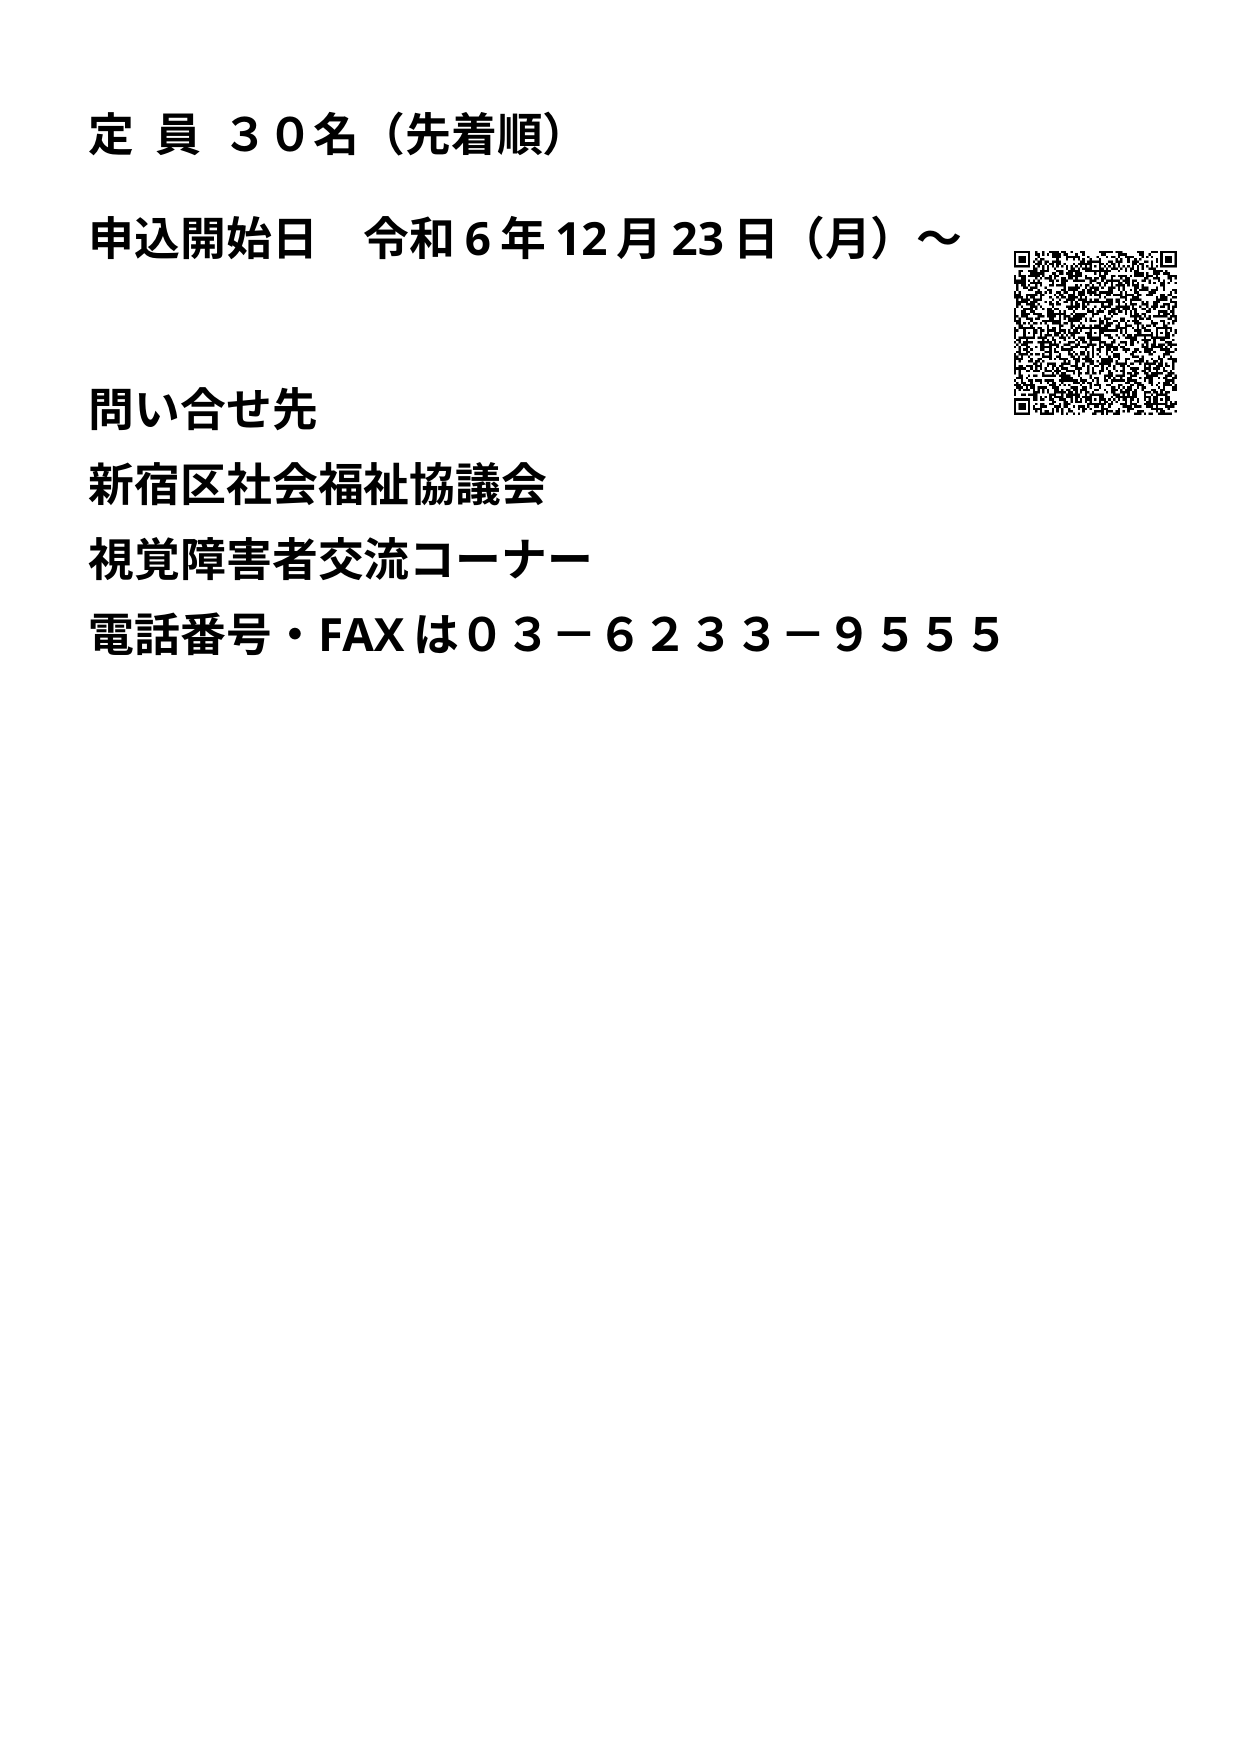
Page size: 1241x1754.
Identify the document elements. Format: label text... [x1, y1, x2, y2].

picture [1004, 242, 1186, 424]
text 問い合せ先 [89, 369, 1181, 444]
text 定 員 ３０名（先着順） [89, 94, 1181, 169]
text 新宿区社会福祉協議会 [89, 444, 1181, 519]
text 視覚障害者交流コーナー [89, 519, 1181, 594]
text 電話番号・FAXは０３－６２３３－９５５５ [89, 594, 1181, 669]
text 申込開始日 令和6年12月23日（月）～ [89, 198, 1181, 273]
